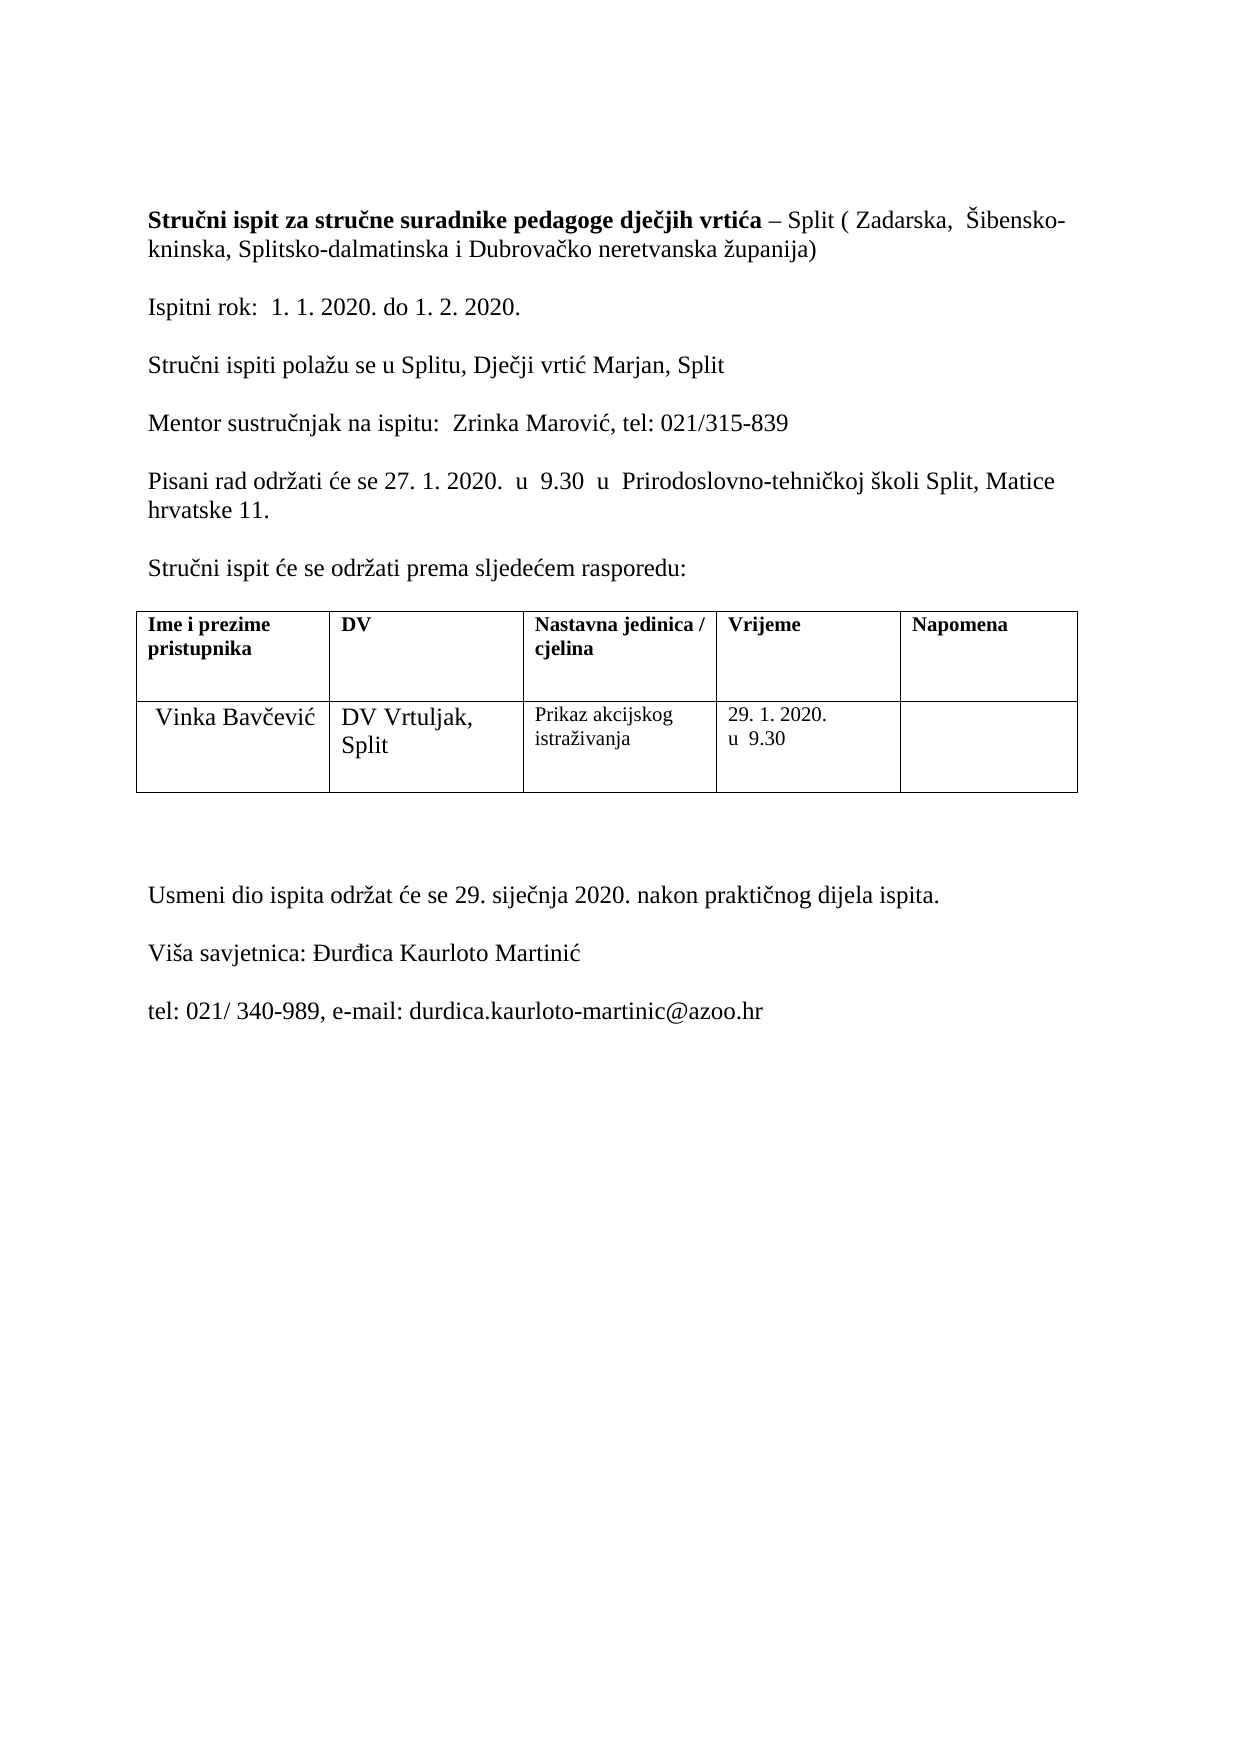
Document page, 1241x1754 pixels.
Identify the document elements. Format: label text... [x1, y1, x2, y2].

text Viša savjetnica: Đurđica Kaurloto Martinić [148, 938, 1093, 967]
text Stručni ispit za stručne suradnike pedagoge dječjih vrtića – Split ( Zadarska, Šibensko-kninska, Splitsko-dalmatinska i Dubrovačko neretvanska županija) [148, 206, 1093, 263]
text Stručni ispit će se održati prema sljedećem rasporedu: [148, 553, 1093, 581]
table_header Nastavna jedinica / cjelina [524, 612, 716, 701]
table_cell [901, 702, 1077, 792]
table_header Ime i prezime pristupnika [137, 612, 329, 701]
text tel: 021/ 340-989, e-mail: durdica.kaurloto-martinic@azoo.hr [148, 996, 1093, 1025]
table_cell Vinka Bavčević [137, 702, 329, 792]
table_header DV [330, 612, 523, 701]
text Mentor sustručnjak na ispitu: Zrinka Marović, tel: 021/315-839 [148, 408, 1093, 437]
table_cell 29. 1. 2020. u 9.30 [717, 702, 900, 792]
text Stručni ispiti polažu se u Splitu, Dječji vrtić Marjan, Split [148, 350, 1093, 379]
text Usmeni dio ispita održat će se 29. siječnja 2020. nakon praktičnog dijela ispita. [148, 880, 1093, 909]
table_header Napomena [901, 612, 1077, 701]
text Ispitni rok: 1. 1. 2020. do 1. 2. 2020. [148, 292, 1093, 321]
table_cell Prikaz akcijskog istraživanja [524, 702, 716, 792]
table_header Vrijeme [717, 612, 900, 701]
text Pisani rad održati će se 27. 1. 2020. u 9.30 u Prirodoslovno-tehničkoj školi Split, Matice hrvatske 11. [148, 466, 1093, 523]
table_cell DV Vrtuljak, Split [330, 702, 523, 792]
